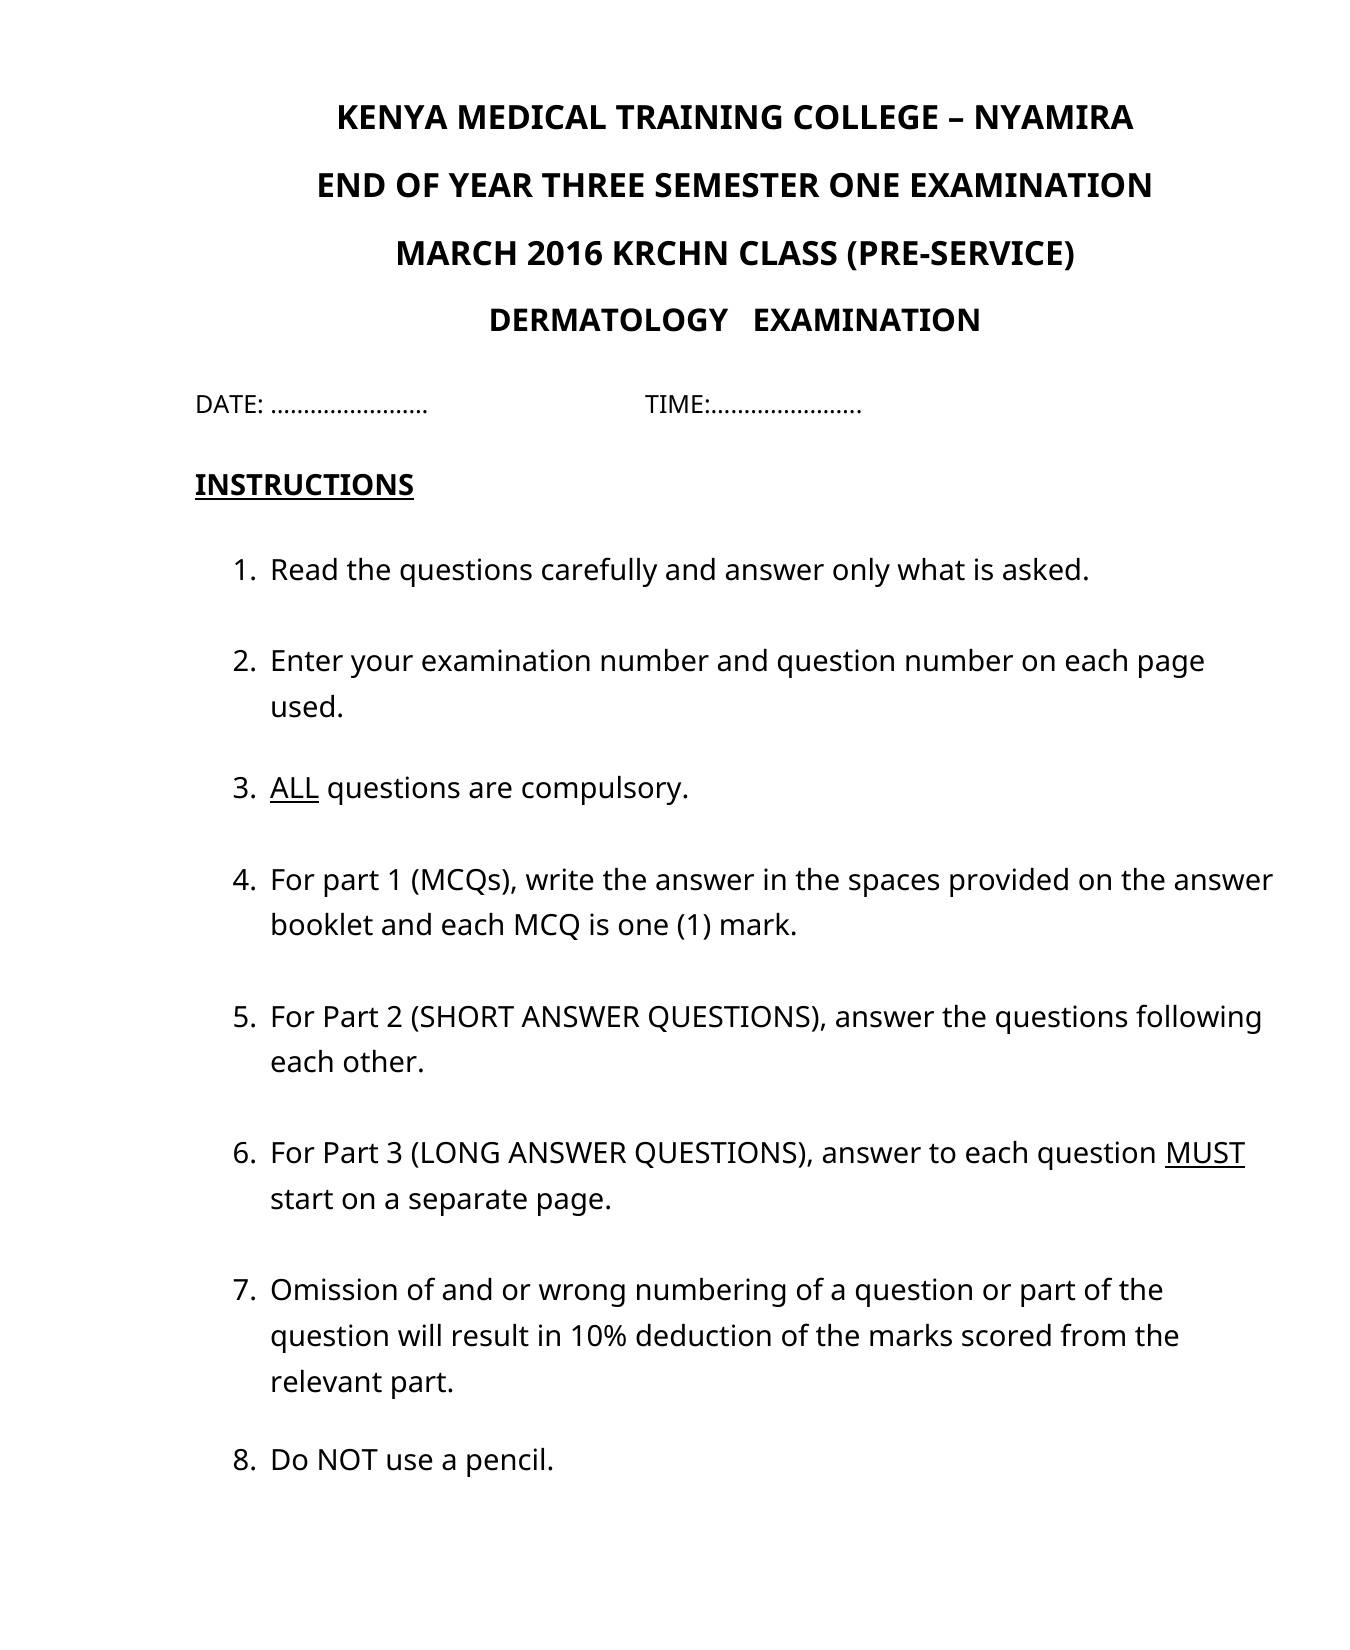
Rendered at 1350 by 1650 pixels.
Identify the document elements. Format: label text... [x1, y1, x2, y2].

list Do NOT use a pencil. [232, 1439, 1275, 1479]
list ALL questions are compulsory. [232, 768, 1275, 807]
text DATE: …………………… TIME:………………….. [195, 386, 1275, 420]
list Read the questions carefully and answer only what is asked. [232, 549, 1275, 589]
text END OF YEAR THREE SEMESTER ONE EXAMINATION [195, 162, 1275, 207]
list Enter your examination number and question number on each page used. [232, 641, 1275, 726]
text MARCH 2016 KRCHN CLASS (PRE-SERVICE) [195, 230, 1275, 275]
list For part 1 (MCQs), write the answer in the spaces provided on the answer booklet and each MCQ is one (1) mark. [232, 859, 1275, 944]
text INSTRUCTIONS [195, 464, 1275, 504]
list For Part 2 (SHORT ANSWER QUESTIONS), answer the questions following each other. [232, 996, 1275, 1081]
list Omission of and or wrong numbering of a question or part of the question will result in 10% deduction of the marks scored from the relevant part. [232, 1270, 1275, 1401]
list For Part 3 (LONG ANSWER QUESTIONS), answer to each question MUST start on a separate page. [232, 1133, 1275, 1218]
text KENYA MEDICAL TRAINING COLLEGE – NYAMIRA [195, 94, 1275, 139]
text DERMATOLOGY EXAMINATION [195, 298, 1275, 341]
